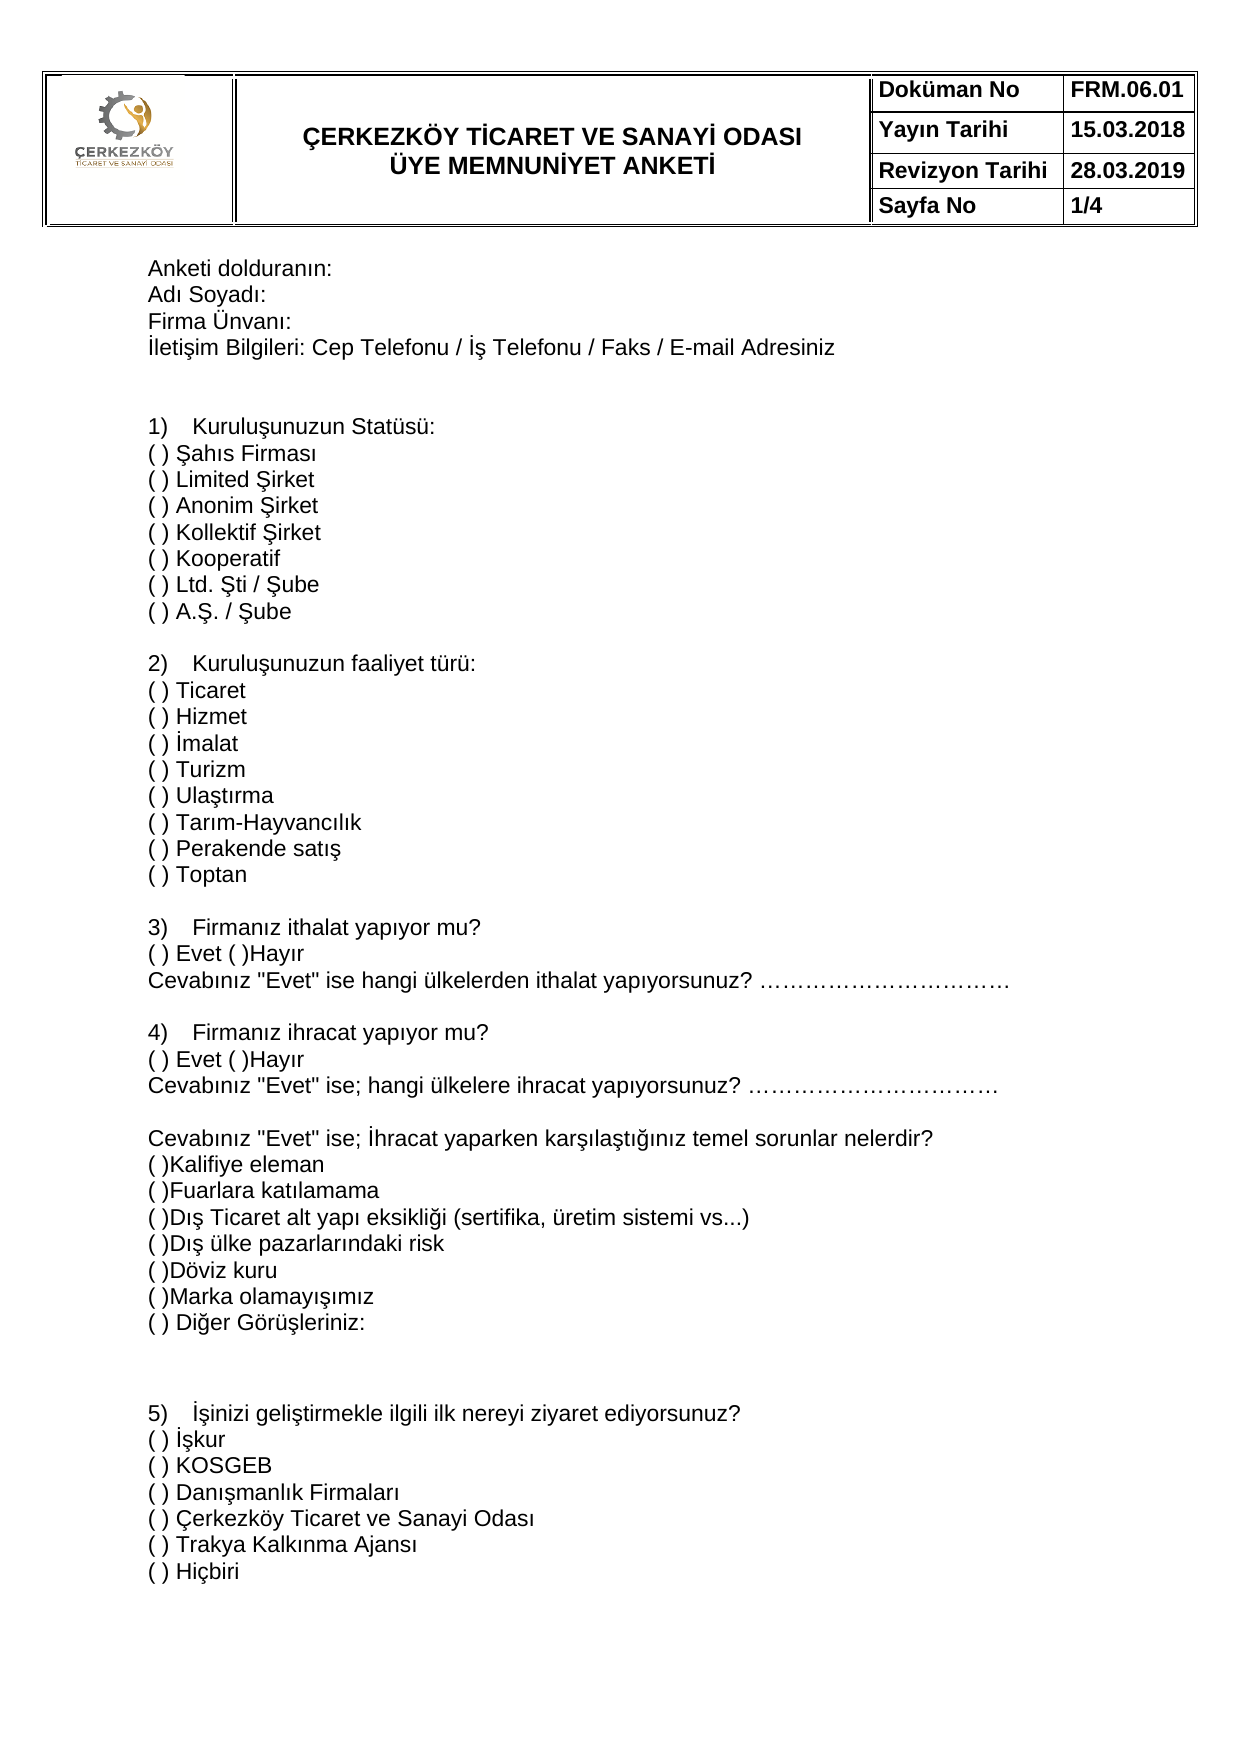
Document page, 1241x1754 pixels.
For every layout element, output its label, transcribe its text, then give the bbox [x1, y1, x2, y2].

text ( ) İşkur [148, 1426, 1093, 1452]
text ( )Kalifiye eleman [148, 1151, 1093, 1177]
list Firmanız ithalat yapıyor mu? [148, 914, 1093, 940]
list İşinizi geliştirmekle ilgili ilk nereyi ziyaret ediyorsunuz? [148, 1399, 1093, 1426]
text ( ) Trakya Kalkınma Ajansı [148, 1531, 1093, 1558]
text Cevabınız "Evet" ise hangi ülkelerden ithalat yapıyorsunuz? …………………………… [148, 967, 1093, 993]
text ( ) Turizm [148, 756, 1093, 782]
text ( ) İmalat [148, 729, 1093, 756]
text ( ) Evet ( )Hayır [148, 940, 1093, 967]
text Cevabınız "Evet" ise; İhracat yaparken karşılaştığınız temel sorunlar nelerdir? [148, 1125, 1093, 1151]
text ( )Dış ülke pazarlarındaki risk [148, 1230, 1093, 1257]
text ( ) Çerkezköy Ticaret ve Sanayi Odası [148, 1505, 1093, 1531]
text Adı Soyadı: [148, 281, 1093, 308]
text ( ) Danışmanlık Firmaları [148, 1478, 1093, 1505]
text ( ) Şahıs Firması [148, 439, 1093, 466]
text ( ) Kooperatif [148, 545, 1093, 571]
text ( ) A.Ş. / Şube [148, 598, 1093, 624]
text ( ) Ltd. Şti / Şube [148, 571, 1093, 598]
text ( ) Hizmet [148, 703, 1093, 729]
text ( ) Limited Şirket [148, 466, 1093, 492]
text Firma Ünvanı: [148, 308, 1093, 334]
text ( ) Kollektif Şirket [148, 519, 1093, 545]
list Kuruluşunuzun Statüsü: [148, 413, 1093, 439]
list Kuruluşunuzun faaliyet türü: [148, 650, 1093, 677]
text ( )Fuarlara katılamama [148, 1177, 1093, 1204]
text ( ) Anonim Şirket [148, 492, 1093, 519]
list Firmanız ihracat yapıyor mu? [148, 1019, 1093, 1046]
text Cevabınız "Evet" ise; hangi ülkelere ihracat yapıyorsunuz? …………………………… [148, 1072, 1093, 1098]
text ( )Dış Ticaret alt yapı eksikliği (sertifika, üretim sistemi vs...) [148, 1204, 1093, 1230]
text ( ) Ulaştırma [148, 782, 1093, 808]
text ( ) KOSGEB [148, 1452, 1093, 1478]
text İletişim Bilgileri: Cep Telefonu / İş Telefonu / Faks / E-mail Adresiniz [148, 334, 1093, 361]
text ( ) Ticaret [148, 677, 1093, 703]
text Anketi dolduranın: [148, 255, 1093, 281]
text ( )Döviz kuru [148, 1257, 1093, 1283]
text ( ) Tarım-Hayvancılık [148, 808, 1093, 835]
text ( ) Evet ( )Hayır [148, 1046, 1093, 1072]
text ( )Marka olamayışımız [148, 1283, 1093, 1309]
text ( ) Perakende satış [148, 835, 1093, 861]
picture [61, 75, 185, 187]
text ( ) Hiçbiri [148, 1558, 1093, 1584]
text ( ) Diğer Görüşleriniz: [148, 1309, 1093, 1336]
text ( ) Toptan [148, 861, 1093, 888]
